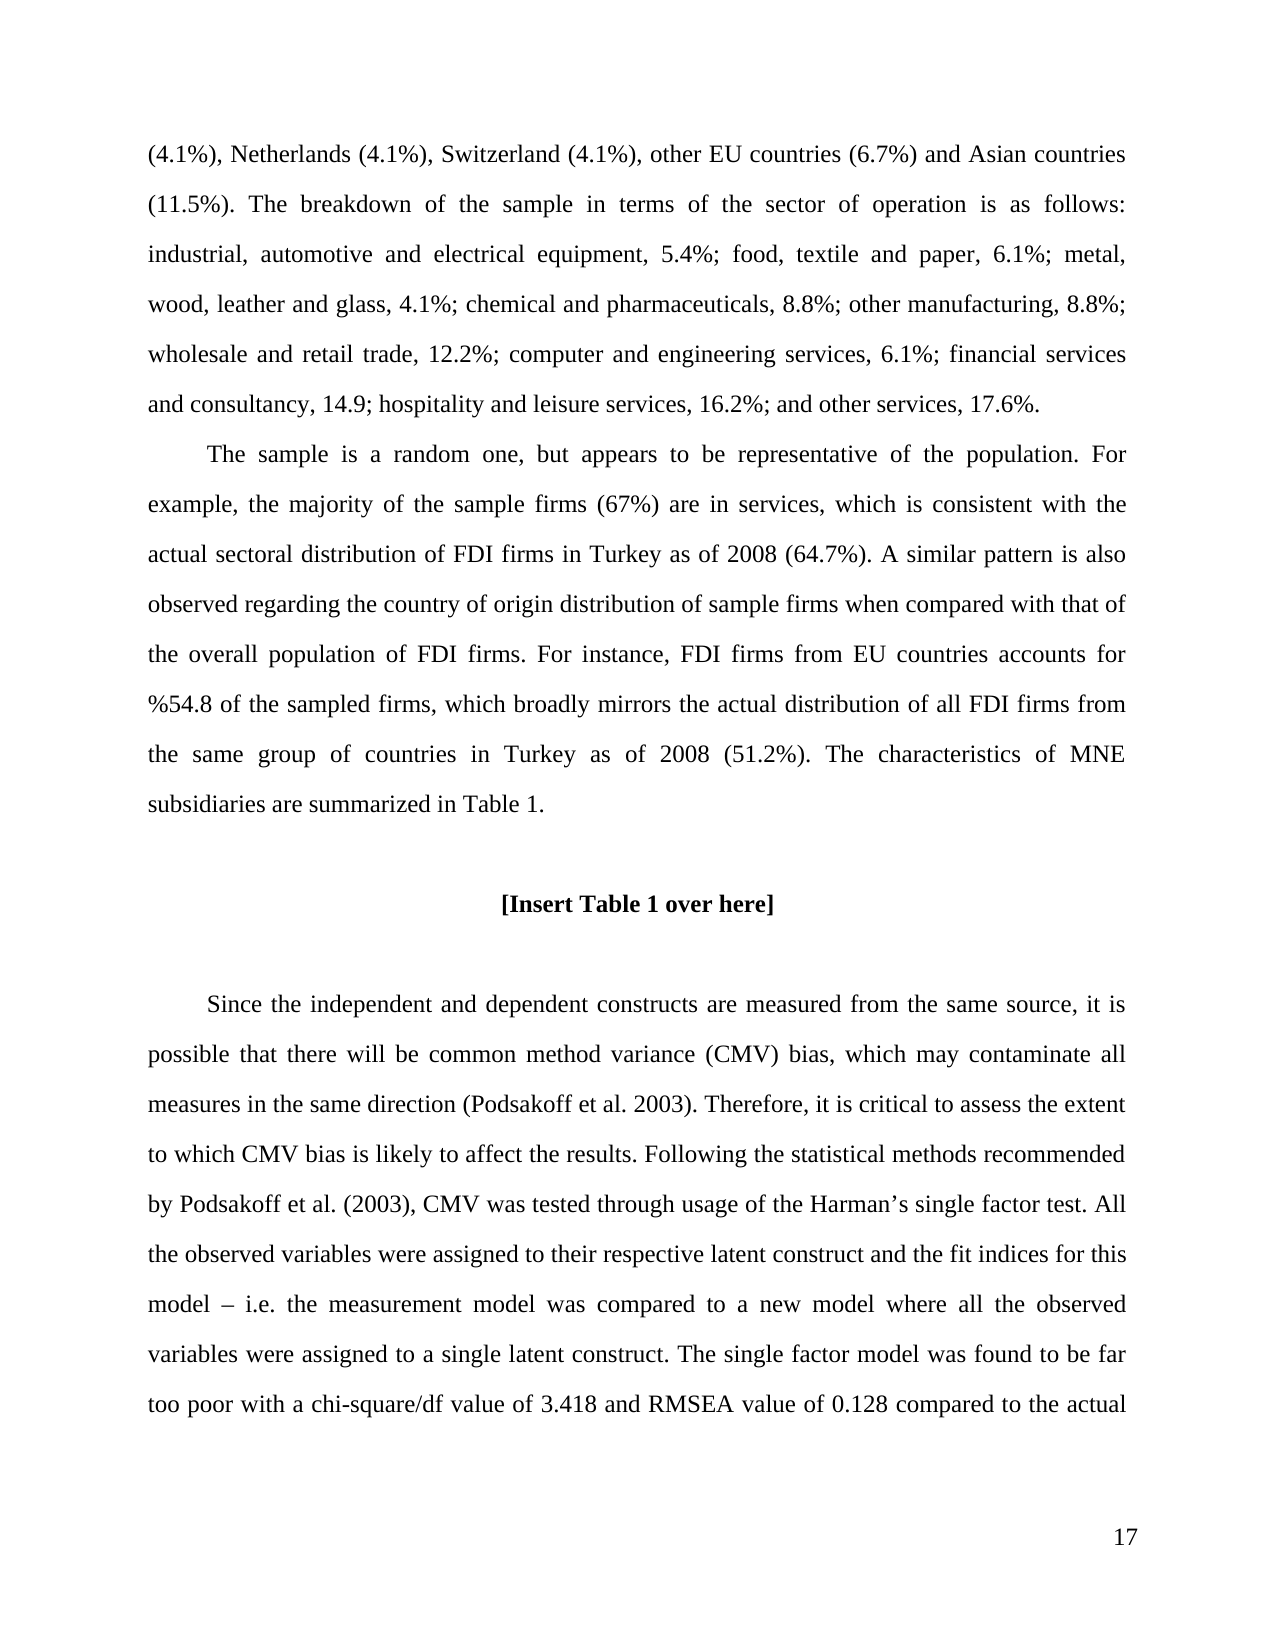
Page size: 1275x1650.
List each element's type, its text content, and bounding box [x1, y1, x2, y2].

text [Insert Table 1 over here] [148, 868, 1127, 918]
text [148, 118, 1127, 418]
text The sample is a random one, but appears to be representative of the population. For example, the majority of the sample firms (67%) are in services, which is consistent with the actual sectoral distribution of FDI firms in Turkey as of 2008 (64.7%). A similar pattern is also observed regarding the country of origin distribution of sample firms when compared with that of the overall population of FDI firms. For instance, FDI firms from EU countries accounts for %54.8 of the sampled firms, which broadly mirrors the actual distribution of all FDI firms from the same group of countries in Turkey as of 2008 (51.2%). The characteristics of MNE subsidiaries are summarized in Table 1. [148, 418, 1127, 818]
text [148, 968, 1127, 1418]
